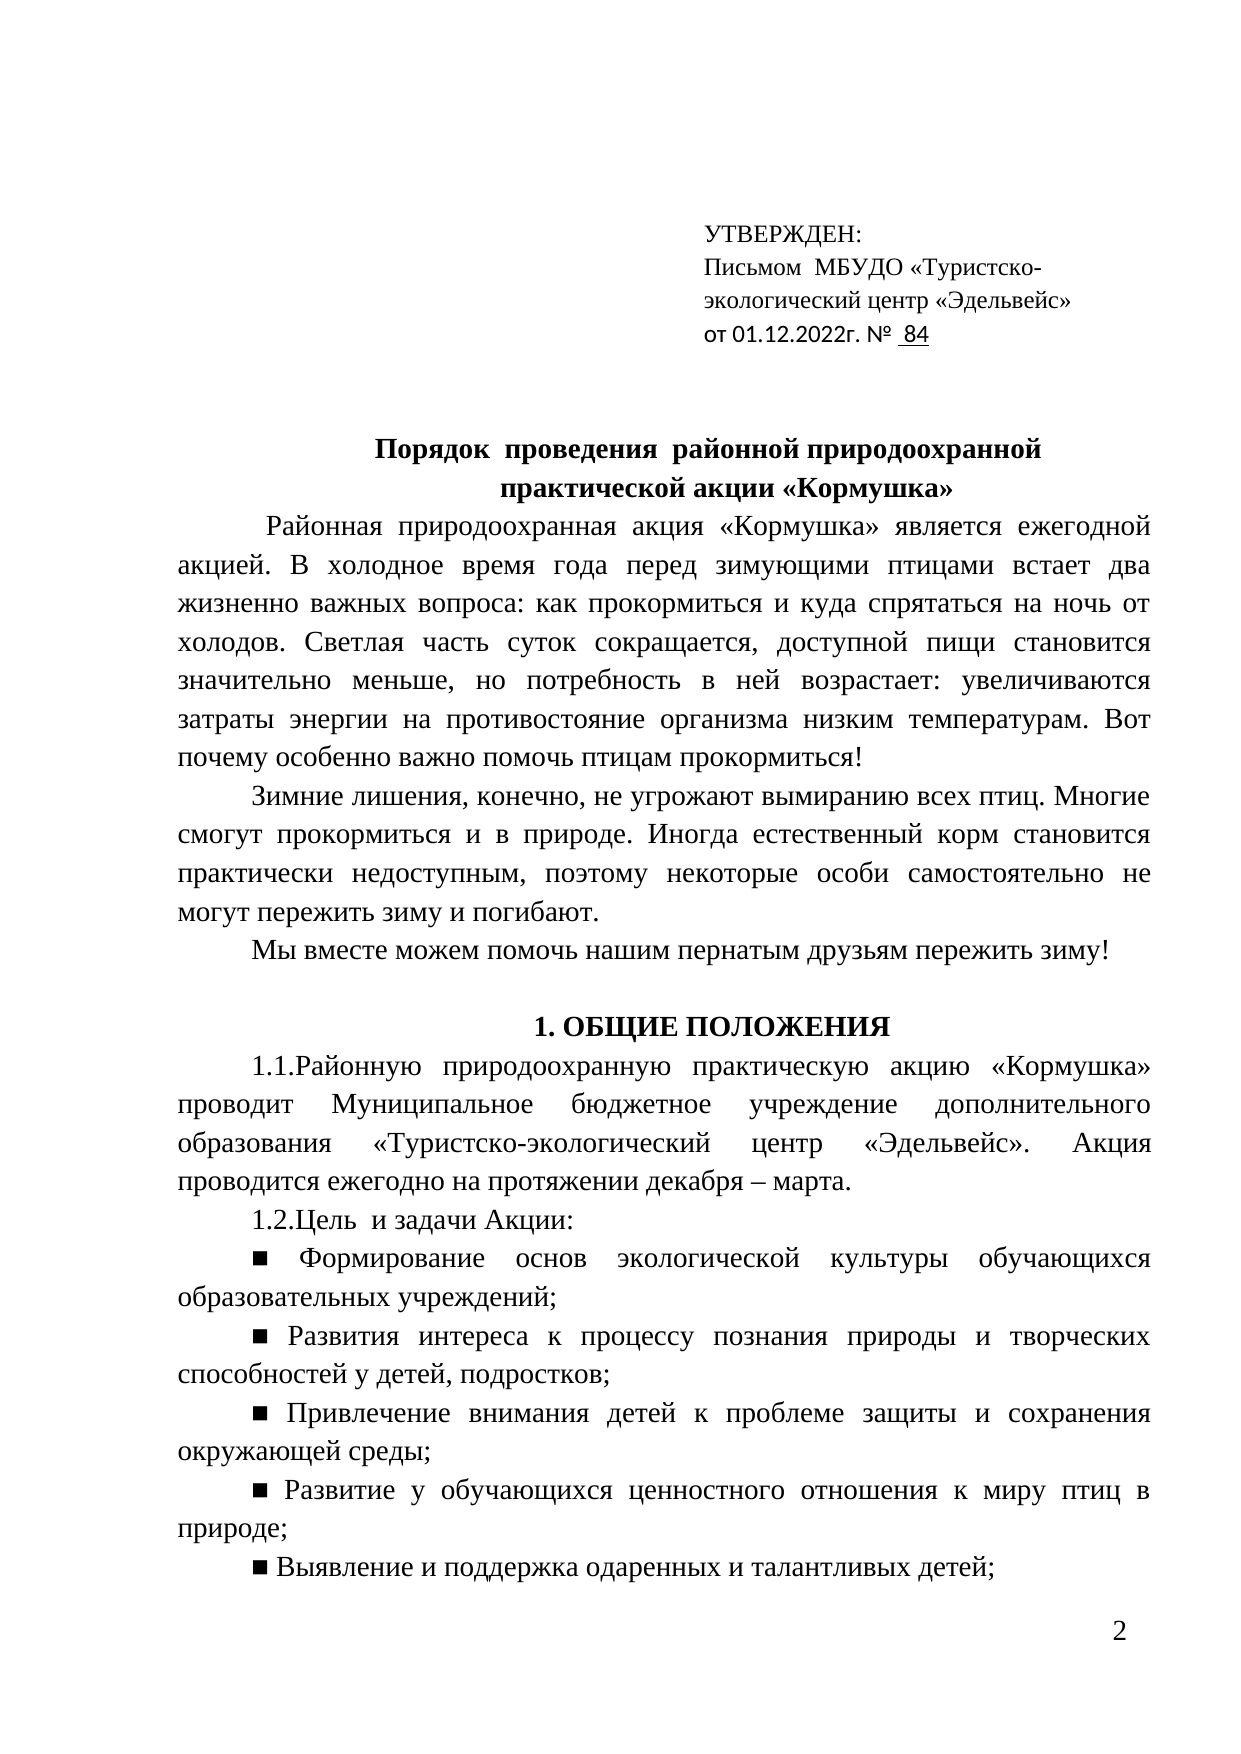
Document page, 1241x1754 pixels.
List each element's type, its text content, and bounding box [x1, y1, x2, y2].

text ■ Формирование основ экологической культуры обучающихся образовательных учреждений; [177, 1241, 1152, 1313]
text ■ Привлечение внимания детей к проблеме защиты и сохранения окружающей среды; [177, 1395, 1152, 1467]
table_header УТВЕРЖДЕН: Письмом МБУДО «Туристско-экологический центр «Эдельвейс» от 01.12.2022г. № 84 [692, 220, 1087, 354]
text ■ Развитие у обучающихся ценностного отношения к миру птиц в природе; [177, 1472, 1152, 1544]
text ■ Выявление и поддержка одаренных и талантливых детей; [177, 1549, 1152, 1582]
text Районная природоохранная акция «Кормушка» является ежегодной акцией. В холодное время года перед зимующими птицами встает два жизненно важных вопроса: как прокормиться и куда спрятаться на ночь от холодов. Светлая часть суток сокращается, доступной пищи становится значительно меньше, но потребность в ней возрастает: увеличиваются затраты энергии на противостояние организма низким температурам. Вот почему особенно важно помочь птицам прокормиться! [177, 508, 1152, 773]
text Мы вместе можем помочь нашим пернатым друзьям пережить зиму! [177, 932, 1152, 966]
text Зимние лишения, конечно, не угрожают вымиранию всех птиц. Многие смогут прокормиться и в природе. Иногда естественный корм становится практически недоступным, поэтому некоторые особи самостоятельно не могут пережить зиму и погибают. [177, 778, 1152, 927]
text 1. ОБЩИЕ ПОЛОЖЕНИЯ [289, 1009, 1127, 1043]
text 1.2.Цель и задачи Акции: [177, 1202, 1152, 1236]
text ■ Развития интереса к процессу познания природы и творческих способностей у детей, подростков; [177, 1318, 1152, 1390]
text 1.1.Районную природоохранную практическую акцию «Кормушка» проводит Муниципальное бюджетное учреждение дополнительного образования «Туристско-экологический центр «Эдельвейс». Акция проводится ежегодно на протяжении декабря – марта. [177, 1048, 1152, 1197]
text Порядок проведения районной природоохранной практической акции «Кормушка» [289, 431, 1127, 503]
